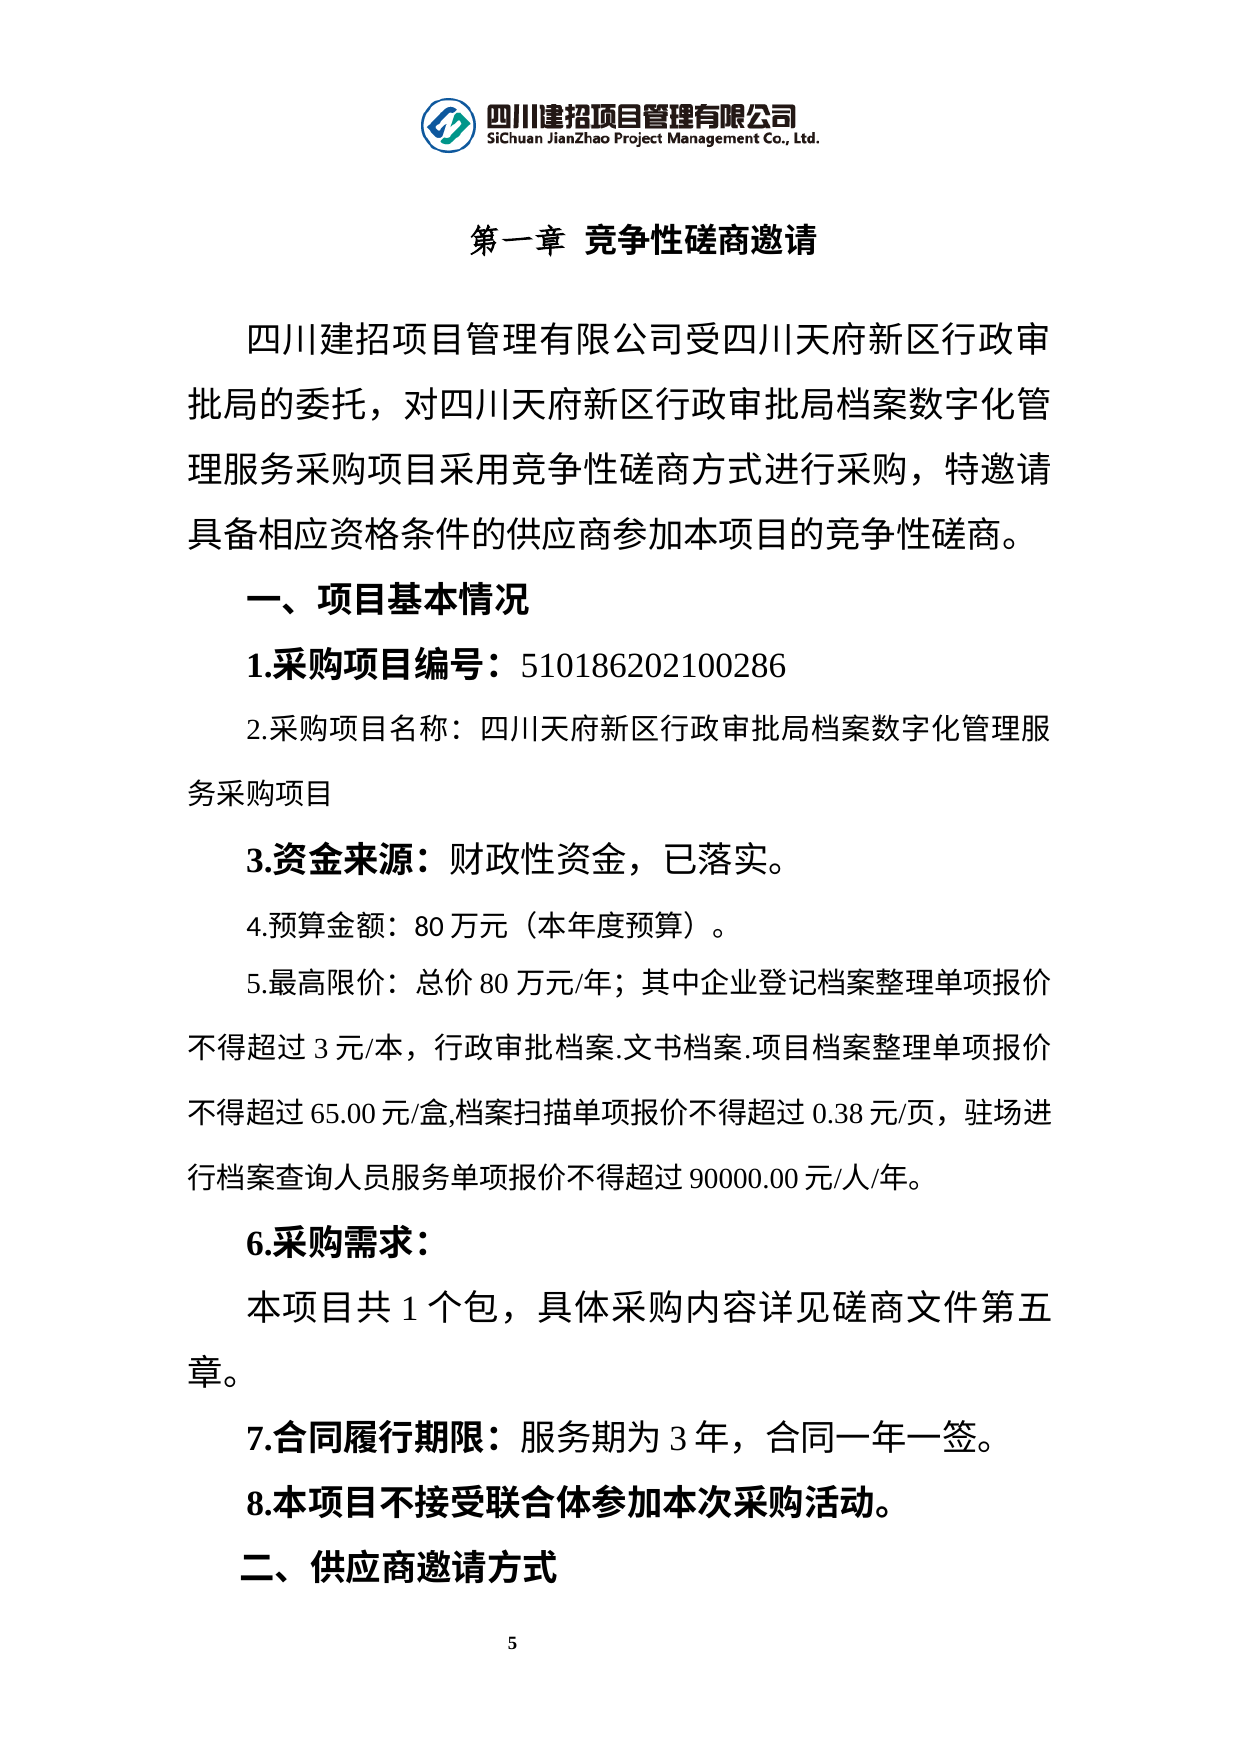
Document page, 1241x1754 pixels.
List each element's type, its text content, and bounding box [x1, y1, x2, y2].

text 本项目共1个包，具体采购内容详见磋商文件第五章。 [187, 1273, 1053, 1403]
text 4.预算金额：80 万元（本年度预算）。 [187, 889, 1053, 948]
text 8.本项目不接受联合体参加本次采购活动。 [187, 1468, 1053, 1533]
text 四川建招项目管理有限公司受四川天府新区行政审批局的委托，对四川天府新区行政审批局档案数字化管理服务采购项目采用竞争性磋商方式进行采购，特邀请具备相应资格条件的供应商参加本项目的竞争性磋商。 [187, 304, 1053, 564]
text 1.采购项目编号：510186202100286 [246, 629, 1053, 694]
text 2.采购项目名称：四川天府新区行政审批局档案数字化管理服务采购项目 [187, 694, 1053, 824]
picture [421, 88, 820, 162]
text 7.合同履行期限：服务期为3年，合同一年一签。 [246, 1403, 1053, 1468]
text 6.采购需求： [246, 1208, 1053, 1273]
list 项目基本情况 [187, 564, 1053, 629]
subtitle 竞争性磋商邀请 [232, 205, 1053, 270]
list 供应商邀请方式 [187, 1533, 1053, 1598]
text 5.最高限价：总价80 万元/年；其中企业登记档案整理单项报价不得超过3元/本，行政审批档案.文书档案.项目档案整理单项报价不得超过65.00元/盒,档案扫描单项报价不得超过0.38元/页，驻场进行档案查询人员服务单项报价不得超过90000.00元/人/年。 [187, 948, 1053, 1208]
text 3.资金来源：财政性资金，已落实。 [246, 824, 1053, 889]
